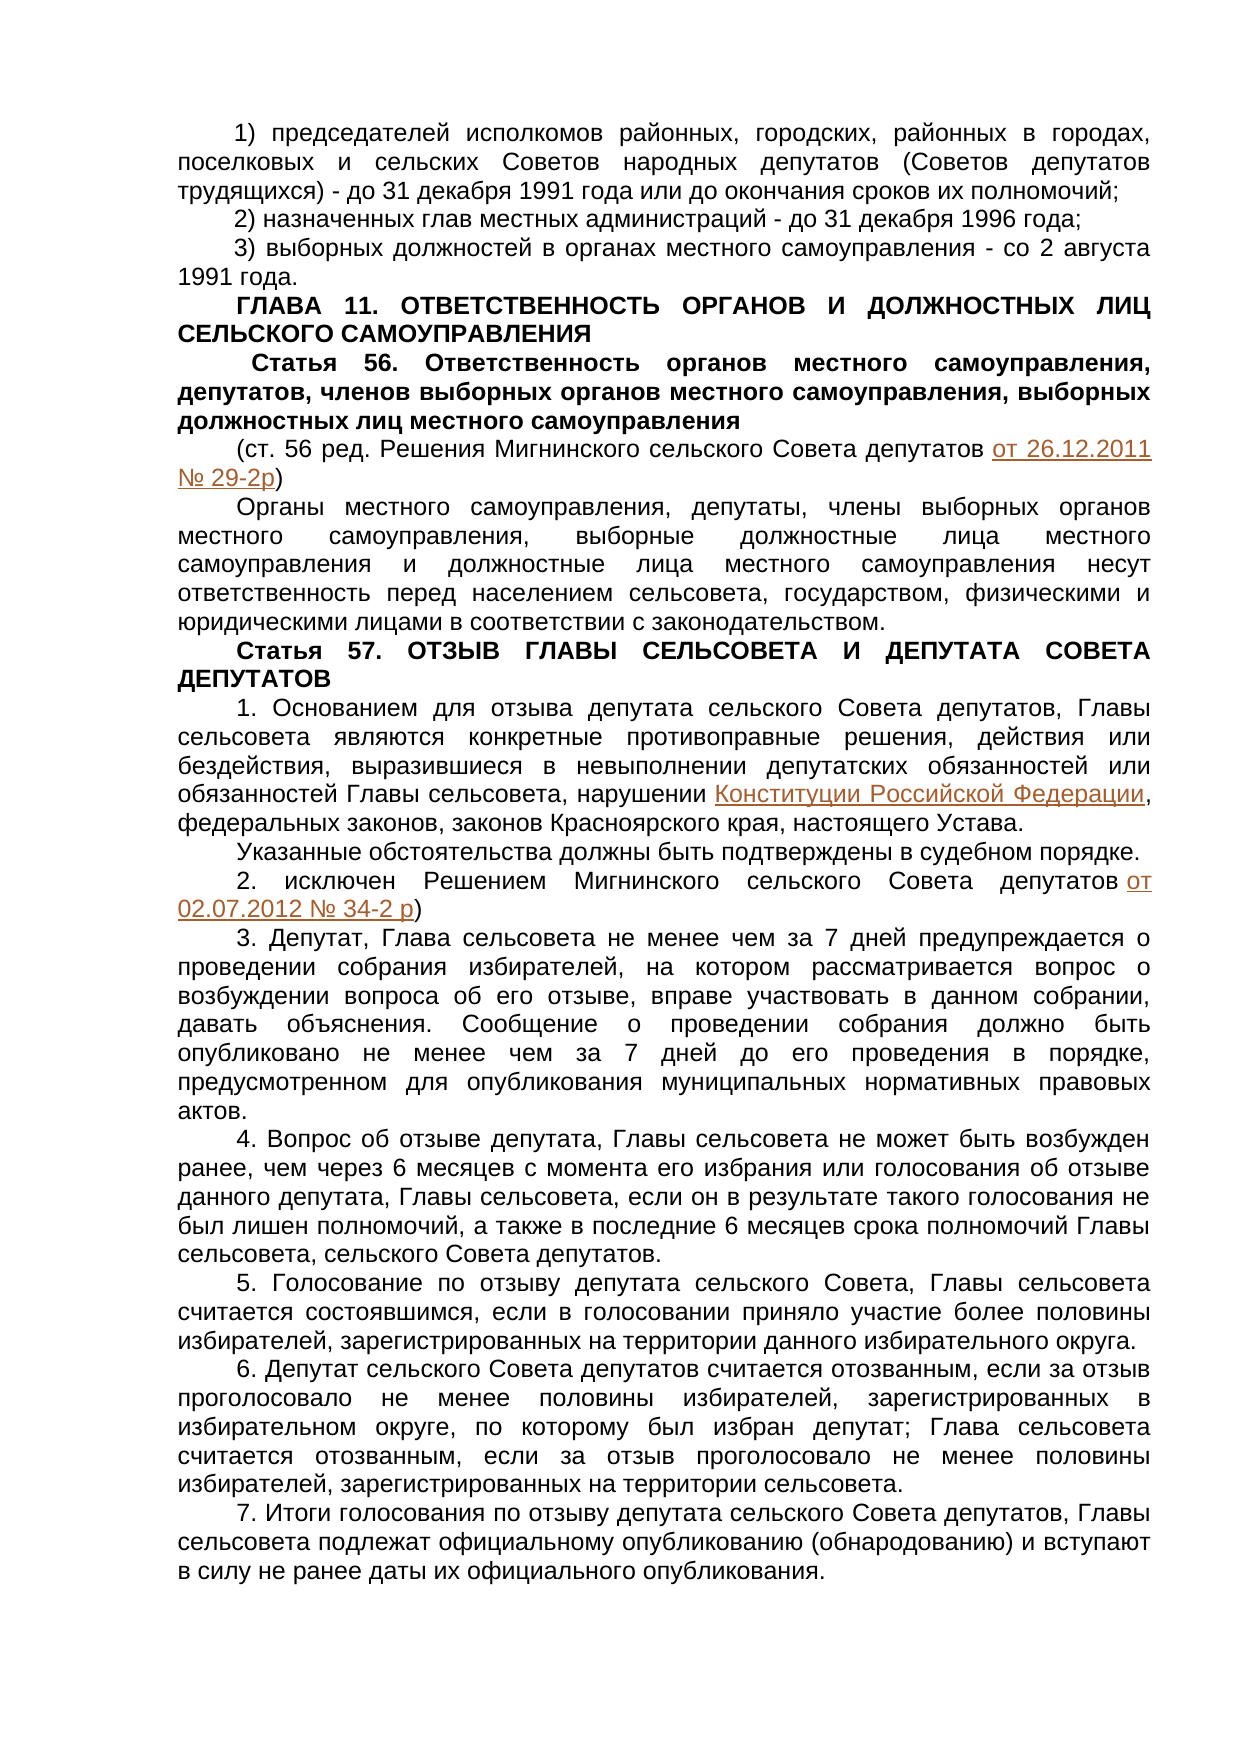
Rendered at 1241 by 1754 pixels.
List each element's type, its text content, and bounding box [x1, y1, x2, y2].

text 7. Итоги голосования по отзыву депутата сельского Совета депутатов, Главы сельсовета подлежат официальному опубликованию (обнародованию) и вступают в силу не ранее даты их официального опубликования. [177, 1498, 1152, 1584]
text 3. Депутат, Глава сельсовета не менее чем за 7 дней предупреждается о проведении собрания избирателей, на котором рассматривается вопрос о возбуждении вопроса об его отзыве, вправе участвовать в данном собрании, давать объяснения. Сообщение о проведении собрания должно быть опубликовано не менее чем за 7 дней до его проведения в порядке, предусмотренном для опубликования муниципальных нормативных правовых актов. [177, 923, 1152, 1124]
text 3) выборных должностей в органах местного самоуправления - со 2 августа 1991 года. [177, 233, 1152, 291]
text 2. исключен Решением Мигнинского сельского Совета депутатов от 02.07.2012 № 34-2 р) [177, 866, 1152, 923]
text Статья 56. Ответственность органов местного самоуправления, депутатов, членов выборных органов местного самоуправления, выборных должностных лиц местного самоуправления [177, 348, 1152, 434]
text 6. Депутат сельского Совета депутатов считается отозванным, если за отзыв проголосовало не менее половины избирателей, зарегистрированных в избирательном округе, по которому был избран депутат; Глава сельсовета считается отозванным, если за отзыв проголосовало не менее половины избирателей, зарегистрированных на территории сельсовета. [177, 1354, 1152, 1498]
text 2) назначенных глав местных администраций - до 31 декабря 1996 года; [177, 204, 1152, 233]
text 4. Вопрос об отзыве депутата, Главы сельсовета не может быть возбужден ранее, чем через 6 месяцев с момента его избрания или голосования об отзыве данного депутата, Главы сельсовета, если он в результате такого голосования не был лишен полномочий, а также в последние 6 месяцев срока полномочий Главы сельсовета, сельского Совета депутатов. [177, 1124, 1152, 1268]
text 1. Основанием для отзыва депутата сельского Совета депутатов, Главы сельсовета являются конкретные противоправные решения, действия или бездействия, выразившиеся в невыполнении депутатских обязанностей или обязанностей Главы сельсовета, нарушении Конституции Российской Федерации, федеральных законов, законов Красноярского края, настоящего Устава. [177, 693, 1152, 837]
text 5. Голосование по отзыву депутата сельского Совета, Главы сельсовета считается состоявшимся, если в голосовании приняло участие более половины избирателей, зарегистрированных на территории данного избирательного округа. [177, 1268, 1152, 1354]
text Указанные обстоятельства должны быть подтверждены в судебном порядке. [177, 837, 1152, 866]
text (ст. 56 ред. Решения Мигнинского сельского Совета депутатов от 26.12.2011 № 29-2р) [177, 434, 1152, 492]
text Органы местного самоуправления, депутаты, члены выборных органов местного самоуправления, выборные должностные лица местного самоуправления и должностные лица местного самоуправления несут ответственность перед населением сельсовета, государством, физическими и юридическими лицами в соответствии с законодательством. [177, 492, 1152, 636]
text ГЛАВА 11. ОТВЕТСТВЕННОСТЬ ОРГАНОВ И ДОЛЖНОСТНЫХ ЛИЦ СЕЛЬСКОГО САМОУПРАВЛЕНИЯ [177, 291, 1152, 348]
text Статья 57. ОТЗЫВ ГЛАВЫ СЕЛЬСОВЕТА И ДЕПУТАТА СОВЕТА ДЕПУТАТОВ [177, 636, 1152, 693]
text 1) председателей исполкомов районных, городских, районных в городах, поселковых и сельских Советов народных депутатов (Советов депутатов трудящихся) - до 31 декабря 1991 года или до окончания сроков их полномочий; [177, 118, 1152, 204]
